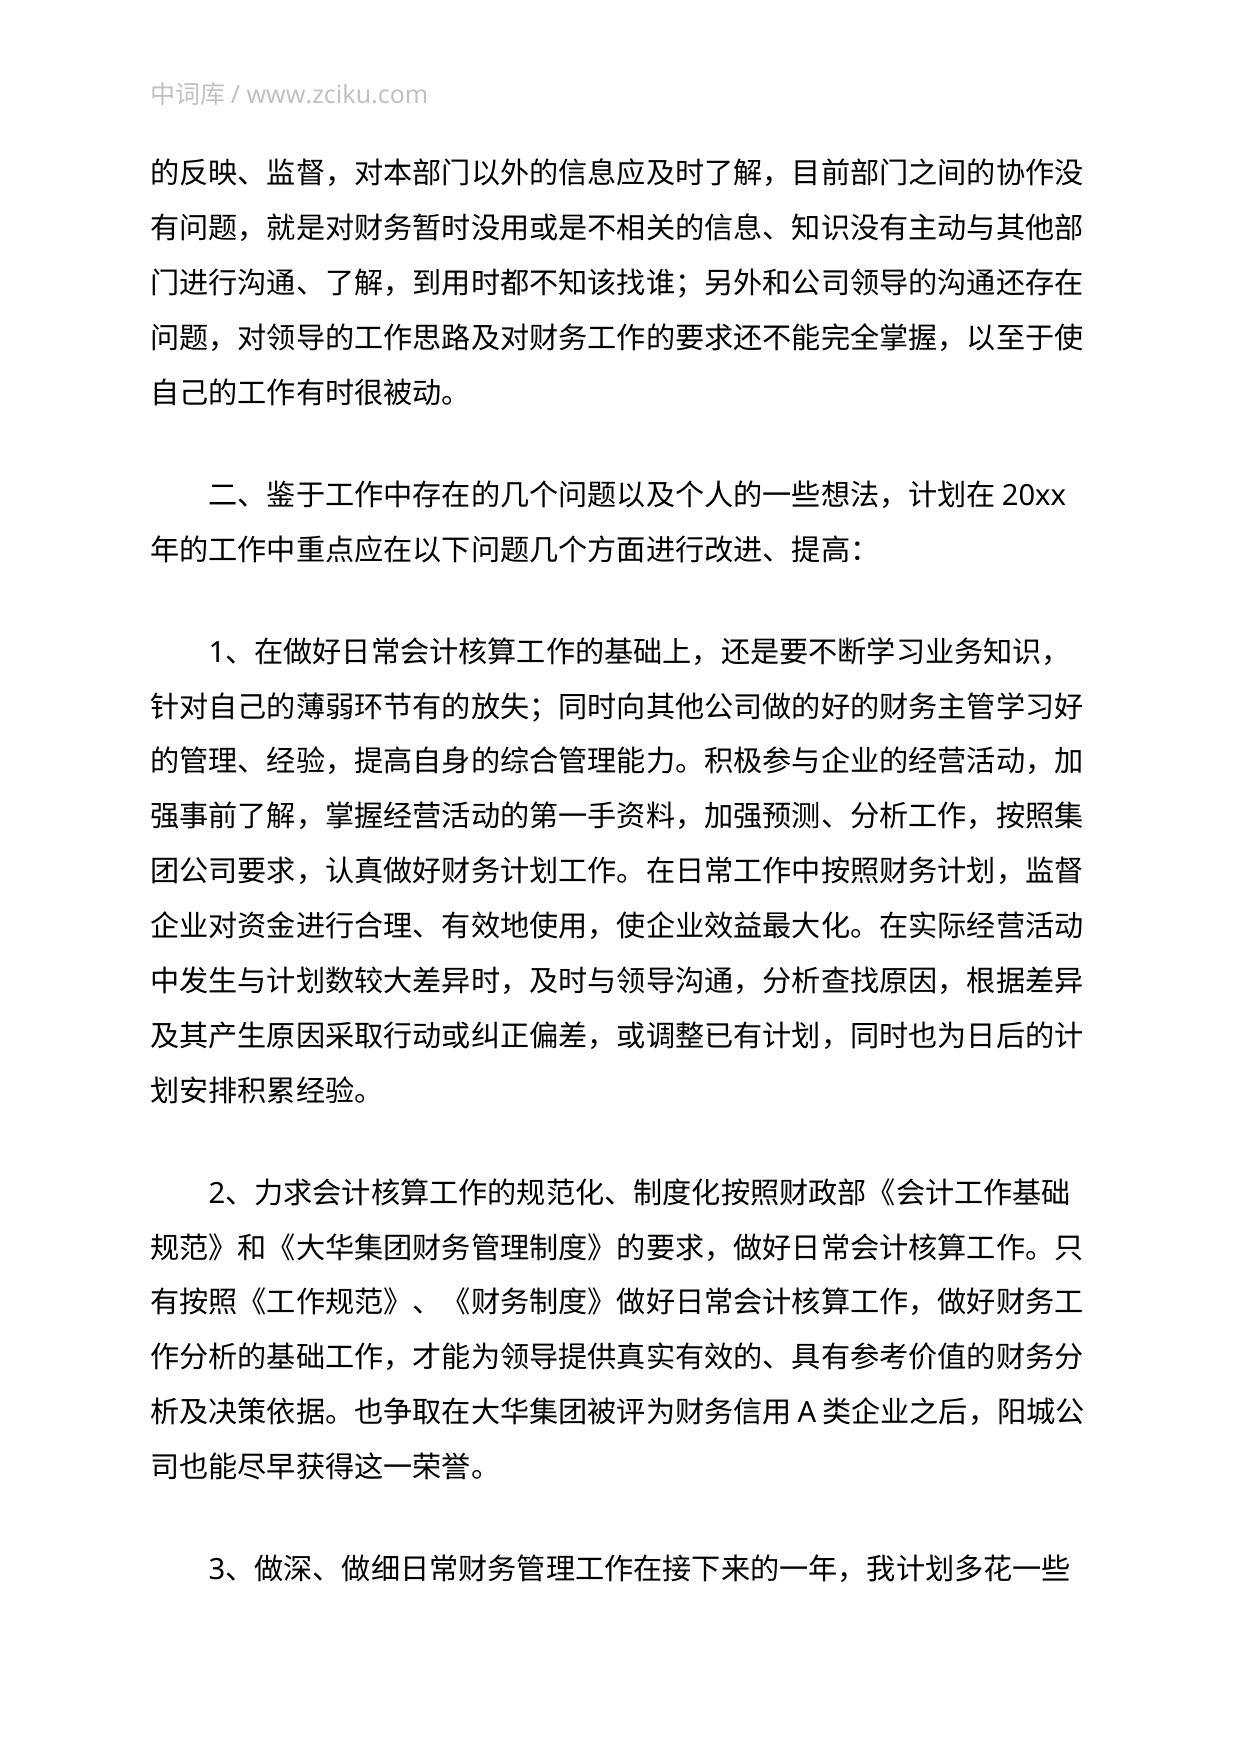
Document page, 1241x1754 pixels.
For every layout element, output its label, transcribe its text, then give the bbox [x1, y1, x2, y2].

text 1、在做好日常会计核算工作的基础上，还是要不断学习业务知识，针对自己的薄弱环节有的放失；同时向其他公司做的好的财务主管学习好的管理、经验，提高自身的综合管理能力。积极参与企业的经营活动，加强事前了解，掌握经营活动的第一手资料，加强预测、分析工作，按照集团公司要求，认真做好财务计划工作。在日常工作中按照财务计划，监督企业对资金进行合理、有效地使用，使企业效益最大化。在实际经营活动中发生与计划数较大差异时，及时与领导沟通，分析查找原因，根据差异及其产生原因采取行动或纠正偏差，或调整已有计划，同时也为日后的计划安排积累经验。 [150, 628, 1090, 1110]
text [150, 150, 1090, 412]
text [150, 1546, 1090, 1588]
text 二、鉴于工作中存在的几个问题以及个人的一些想法，计划在20xx年的工作中重点应在以下问题几个方面进行改进、提高： [150, 471, 1090, 569]
text 2、力求会计核算工作的规范化、制度化按照财政部《会计工作基础规范》和《大华集团财务管理制度》的要求，做好日常会计核算工作。只有按照《工作规范》、《财务制度》做好日常会计核算工作，做好财务工作分析的基础工作，才能为领导提供真实有效的、具有参考价值的财务分析及决策依据。也争取在大华集团被评为财务信用A类企业之后，阳城公司也能尽早获得这一荣誉。 [150, 1169, 1090, 1486]
